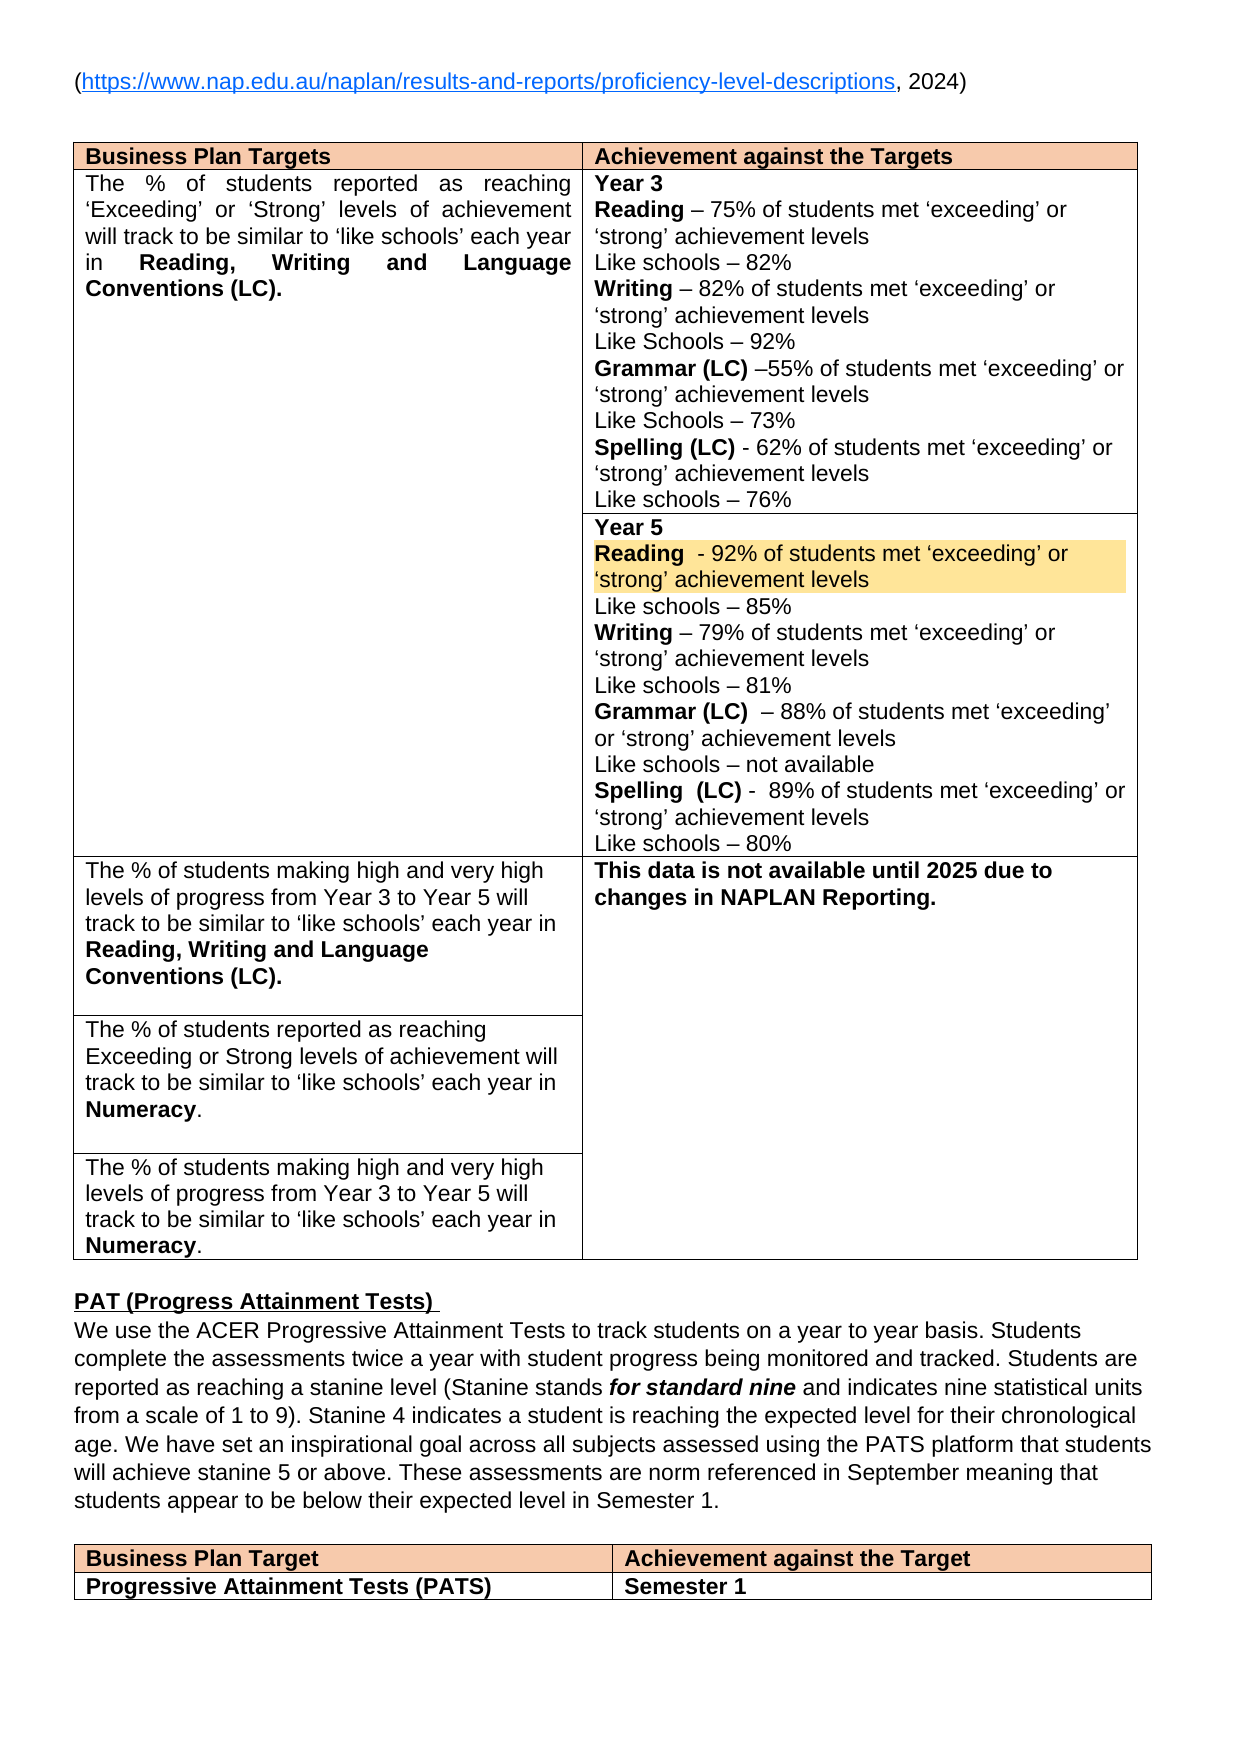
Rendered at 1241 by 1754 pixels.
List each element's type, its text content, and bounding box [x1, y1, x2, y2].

table_cell The % of students reported as reaching Exceeding or Strong levels of achievement will track to be similar to ‘like schools’ each year in Numeracy. [74, 1016, 582, 1152]
table_cell Year 5 Reading - 92% of students met ‘exceeding’ or ‘strong’ achievement levels Like schools – 85% Writing – 79% of students met ‘exceeding’ or ‘strong’ achievement levels Like schools – 81% Grammar (LC) – 88% of students met ‘exceeding’ or ‘strong’ achievement levels Like schools – not available Spelling (LC) - 89% of students met ‘exceeding’ or ‘strong’ achievement levels Like schools – 80% [583, 514, 1137, 856]
table_cell Year 3 Reading – 75% of students met ‘exceeding’ or ‘strong’ achievement levels Like schools – 82% Writing – 82% of students met ‘exceeding’ or ‘strong’ achievement levels Like Schools – 92% Grammar (LC) –55% of students met ‘exceeding’ or ‘strong’ achievement levels Like Schools – 73% Spelling (LC) - 62% of students met ‘exceeding’ or ‘strong’ achievement levels Like schools – 76% [583, 170, 1137, 513]
table_cell This data is not available until 2025 due to changes in NAPLAN Reporting. [583, 857, 1137, 1259]
table_header Business Plan Target [75, 1545, 612, 1572]
table_header Achievement against the Targets [583, 143, 1137, 169]
text PAT (Progress Attainment Tests) [74, 1288, 1154, 1315]
table_cell The % of students making high and very high levels of progress from Year 3 to Year 5 will track to be similar to ‘like schools’ each year in Numeracy. [74, 1154, 582, 1259]
table_cell The % of students making high and very high levels of progress from Year 3 to Year 5 will track to be similar to ‘like schools’ each year in Reading, Writing and Language Conventions (LC). [74, 857, 582, 1015]
table_header Business Plan Targets [74, 143, 582, 169]
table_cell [613, 1573, 1151, 1599]
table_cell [75, 1573, 612, 1599]
table_cell The % of students reported as reaching ‘Exceeding’ or ‘Strong’ levels of achievement will track to be similar to ‘like schools’ each year in Reading, Writing and Language Conventions (LC). [74, 170, 582, 856]
text (https://www.nap.edu.au/naplan/results-and-reports/proficiency-level-descriptions, 2024) [74, 68, 1167, 94]
table_header Achievement against the Target [613, 1545, 1151, 1572]
text We use the ACER Progressive Attainment Tests to track students on a year to year basis. Students complete the assessments twice a year with student progress being monitored and tracked. Students are reported as reaching a stanine level (Stanine stands for standard nine and indicates nine statistical units from a scale of 1 to 9). Stanine 4 indicates a student is reaching the expected level for their chronological age. We have set an inspirational goal across all subjects assessed using the PATS platform that students will achieve stanine 5 or above. These assessments are norm referenced in September meaning that students appear to be below their expected level in Semester 1. [74, 1317, 1154, 1514]
